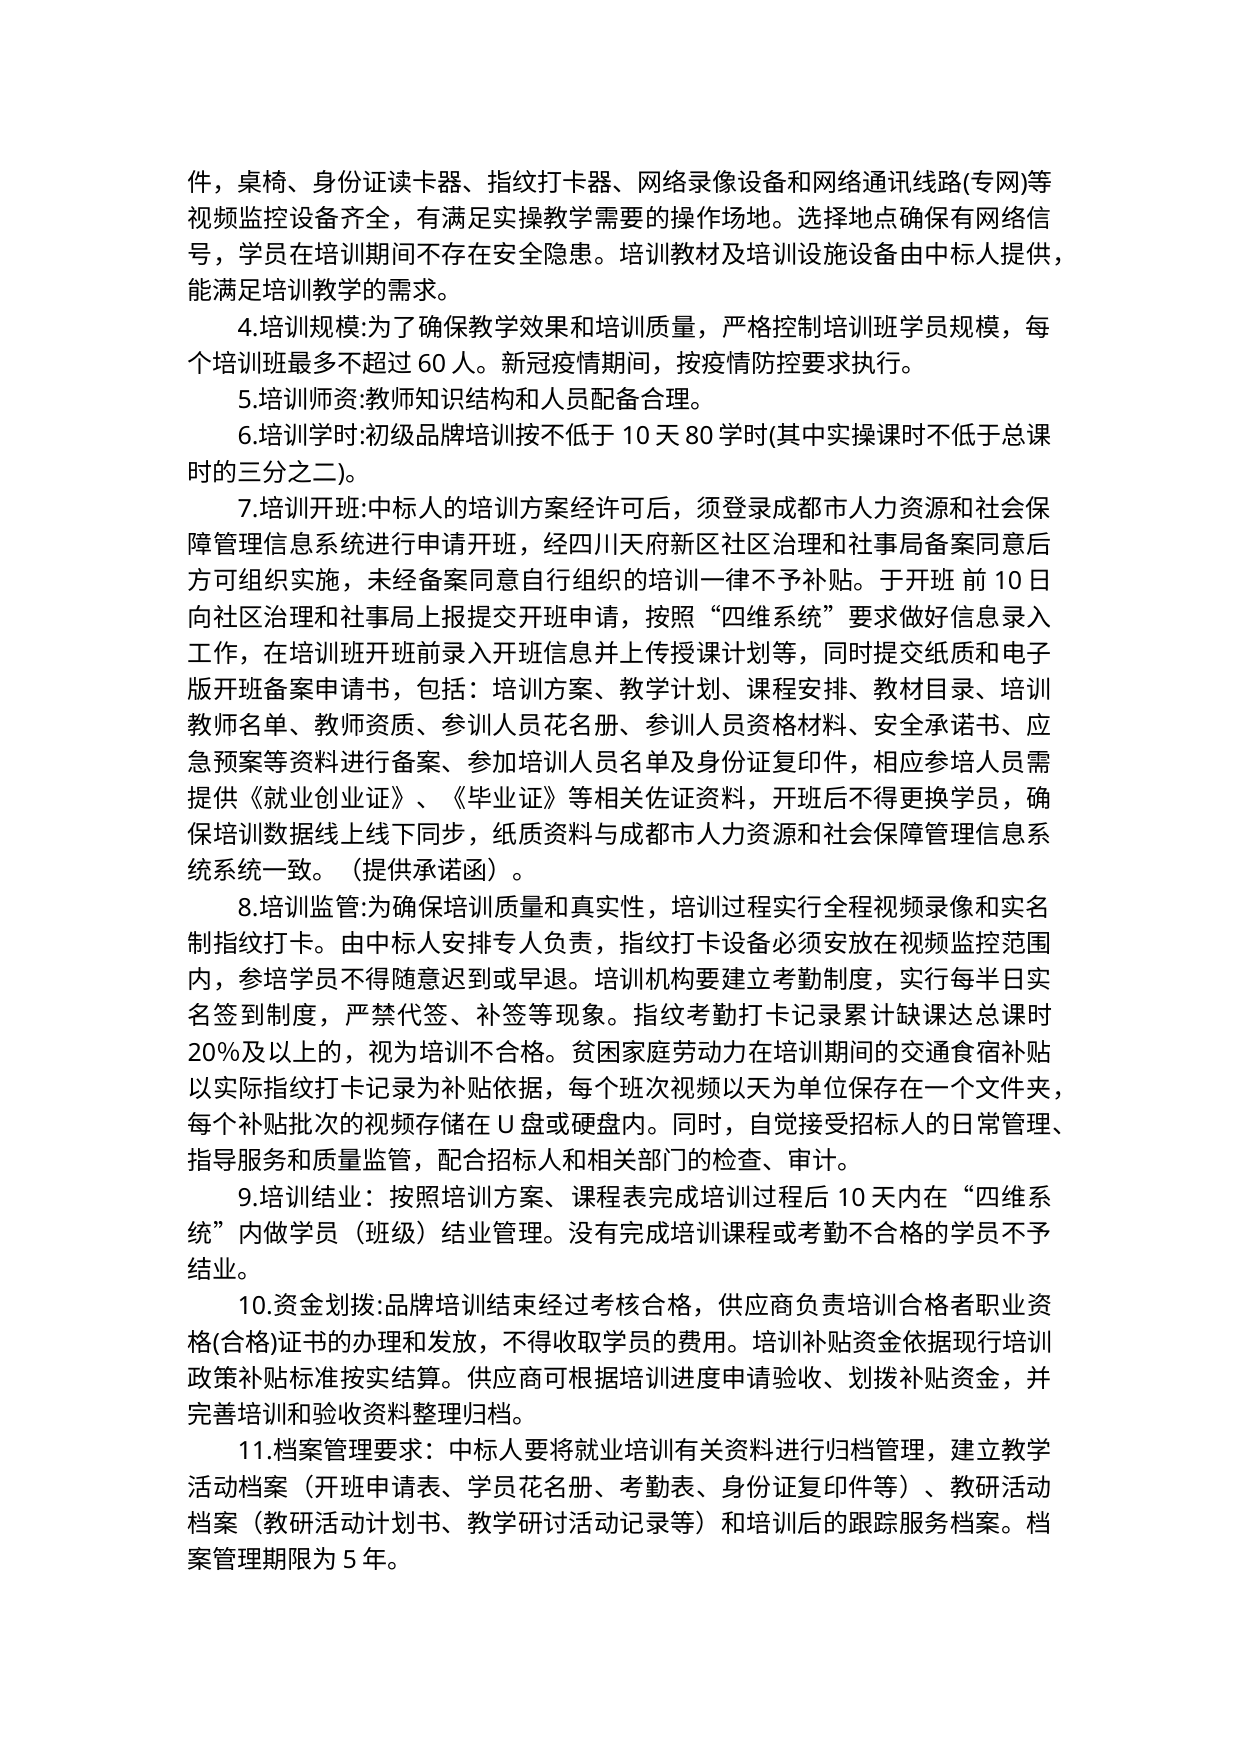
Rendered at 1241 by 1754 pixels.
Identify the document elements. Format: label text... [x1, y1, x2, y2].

text 11.档案管理要求：中标人要将就业培训有关资料进行归档管理，建立教学活动档案（开班申请表、学员花名册、考勤表、身份证复印件等）、教研活动档案（教研活动计划书、教学研讨活动记录等）和培训后的跟踪服务档案。档案管理期限为5年。 [187, 1431, 1053, 1576]
text 4.培训规模:为了确保教学效果和培训质量，严格控制培训班学员规模，每个培训班最多不超过60人。新冠疫情期间，按疫情防控要求执行。 [187, 307, 1053, 379]
text 6.培训学时:初级品牌培训按不低于10天80学时(其中实操课时不低于总课时的三分之二)。 [187, 416, 1053, 488]
text 5.培训师资:教师知识结构和人员配备合理。 [187, 379, 1053, 416]
text 8.培训监管:为确保培训质量和真实性，培训过程实行全程视频录像和实名制指纹打卡。由中标人安排专人负责，指纹打卡设备必须安放在视频监控范围内，参培学员不得随意迟到或早退。培训机构要建立考勤制度，实行每半日实名签到制度，严禁代签、补签等现象。指纹考勤打卡记录累计缺课达总课时20％及以上的，视为培训不合格。贫困家庭劳动力在培训期间的交通食宿补贴以实际指纹打卡记录为补贴依据，每个班次视频以天为单位保存在一个文件夹，每个补贴批次的视频存储在U盘或硬盘内。同时，自觉接受招标人的日常管理、指导服务和质量监管，配合招标人和相关部门的检查、审计。 [187, 887, 1053, 1177]
text 9.培训结业：按照培训方案、课程表完成培训过程后10天内在“四维系统”内做学员（班级）结业管理。没有完成培训课程或考勤不合格的学员不予结业。 [187, 1177, 1053, 1286]
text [187, 162, 1053, 307]
text 7.培训开班:中标人的培训方案经许可后，须登录成都市人力资源和社会保障管理信息系统进行申请开班，经四川天府新区社区治理和社事局备案同意后方可组织实施，未经备案同意自行组织的培训一律不予补贴。于开班 前10日向社区治理和社事局上报提交开班申请，按照“四维系统”要求做好信息录入工作，在培训班开班前录入开班信息并上传授课计划等，同时提交纸质和电子版开班备案申请书，包括：培训方案、教学计划、课程安排、教材目录、培训教师名单、教师资质、参训人员花名册、参训人员资格材料、安全承诺书、应急预案等资料进行备案、参加培训人员名单及身份证复印件，相应参培人员需提供《就业创业证》、《毕业证》等相关佐证资料，开班后不得更换学员，确保培训数据线上线下同步，纸质资料与成都市人力资源和社会保障管理信息系统系统一致。（提供承诺函）。 [187, 488, 1053, 887]
text 10.资金划拨:品牌培训结束经过考核合格，供应商负责培训合格者职业资格(合格)证书的办理和发放，不得收取学员的费用。培训补贴资金依据现行培训政策补贴标准按实结算。供应商可根据培训进度申请验收、划拨补贴资金，并完善培训和验收资料整理归档。 [187, 1286, 1053, 1431]
